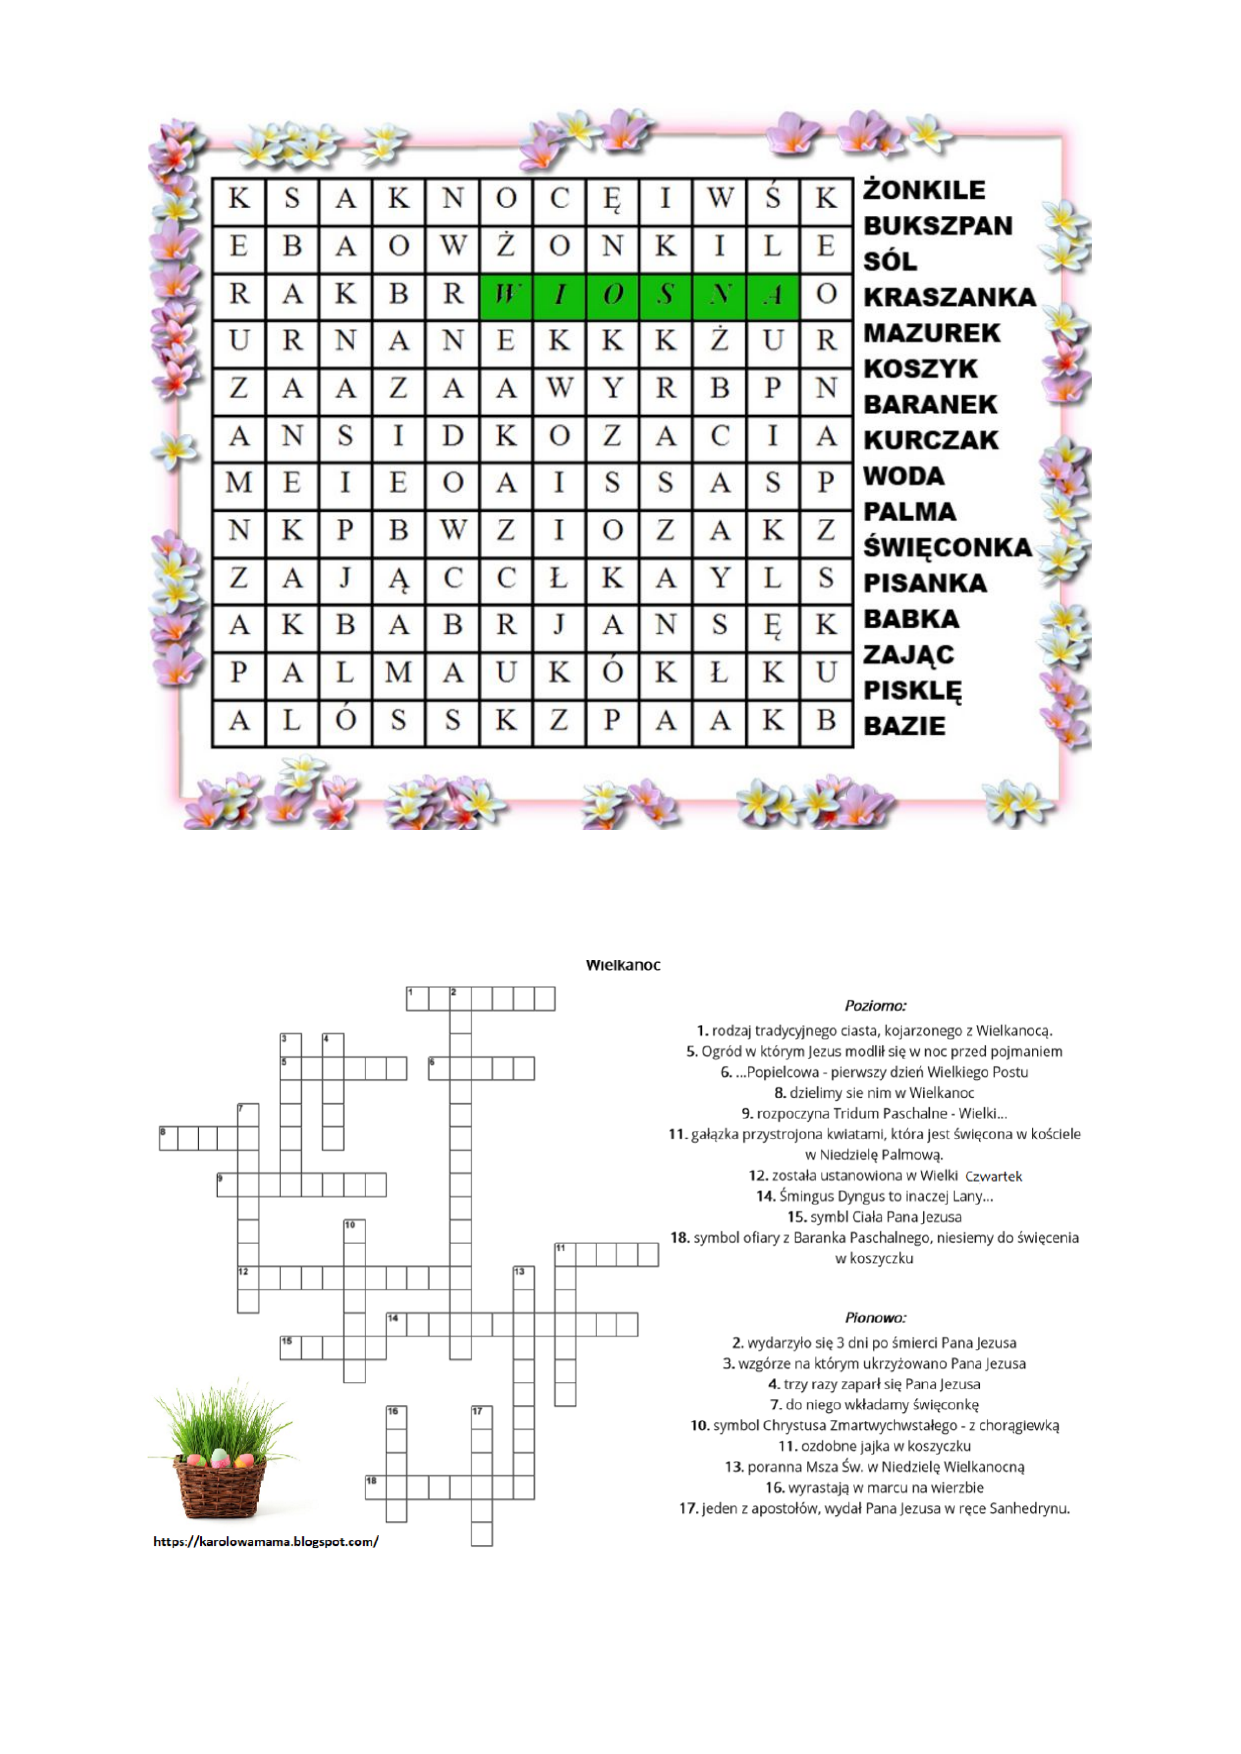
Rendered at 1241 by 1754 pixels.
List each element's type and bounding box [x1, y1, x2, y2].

picture [147, 960, 1093, 1554]
picture [147, 103, 1092, 830]
